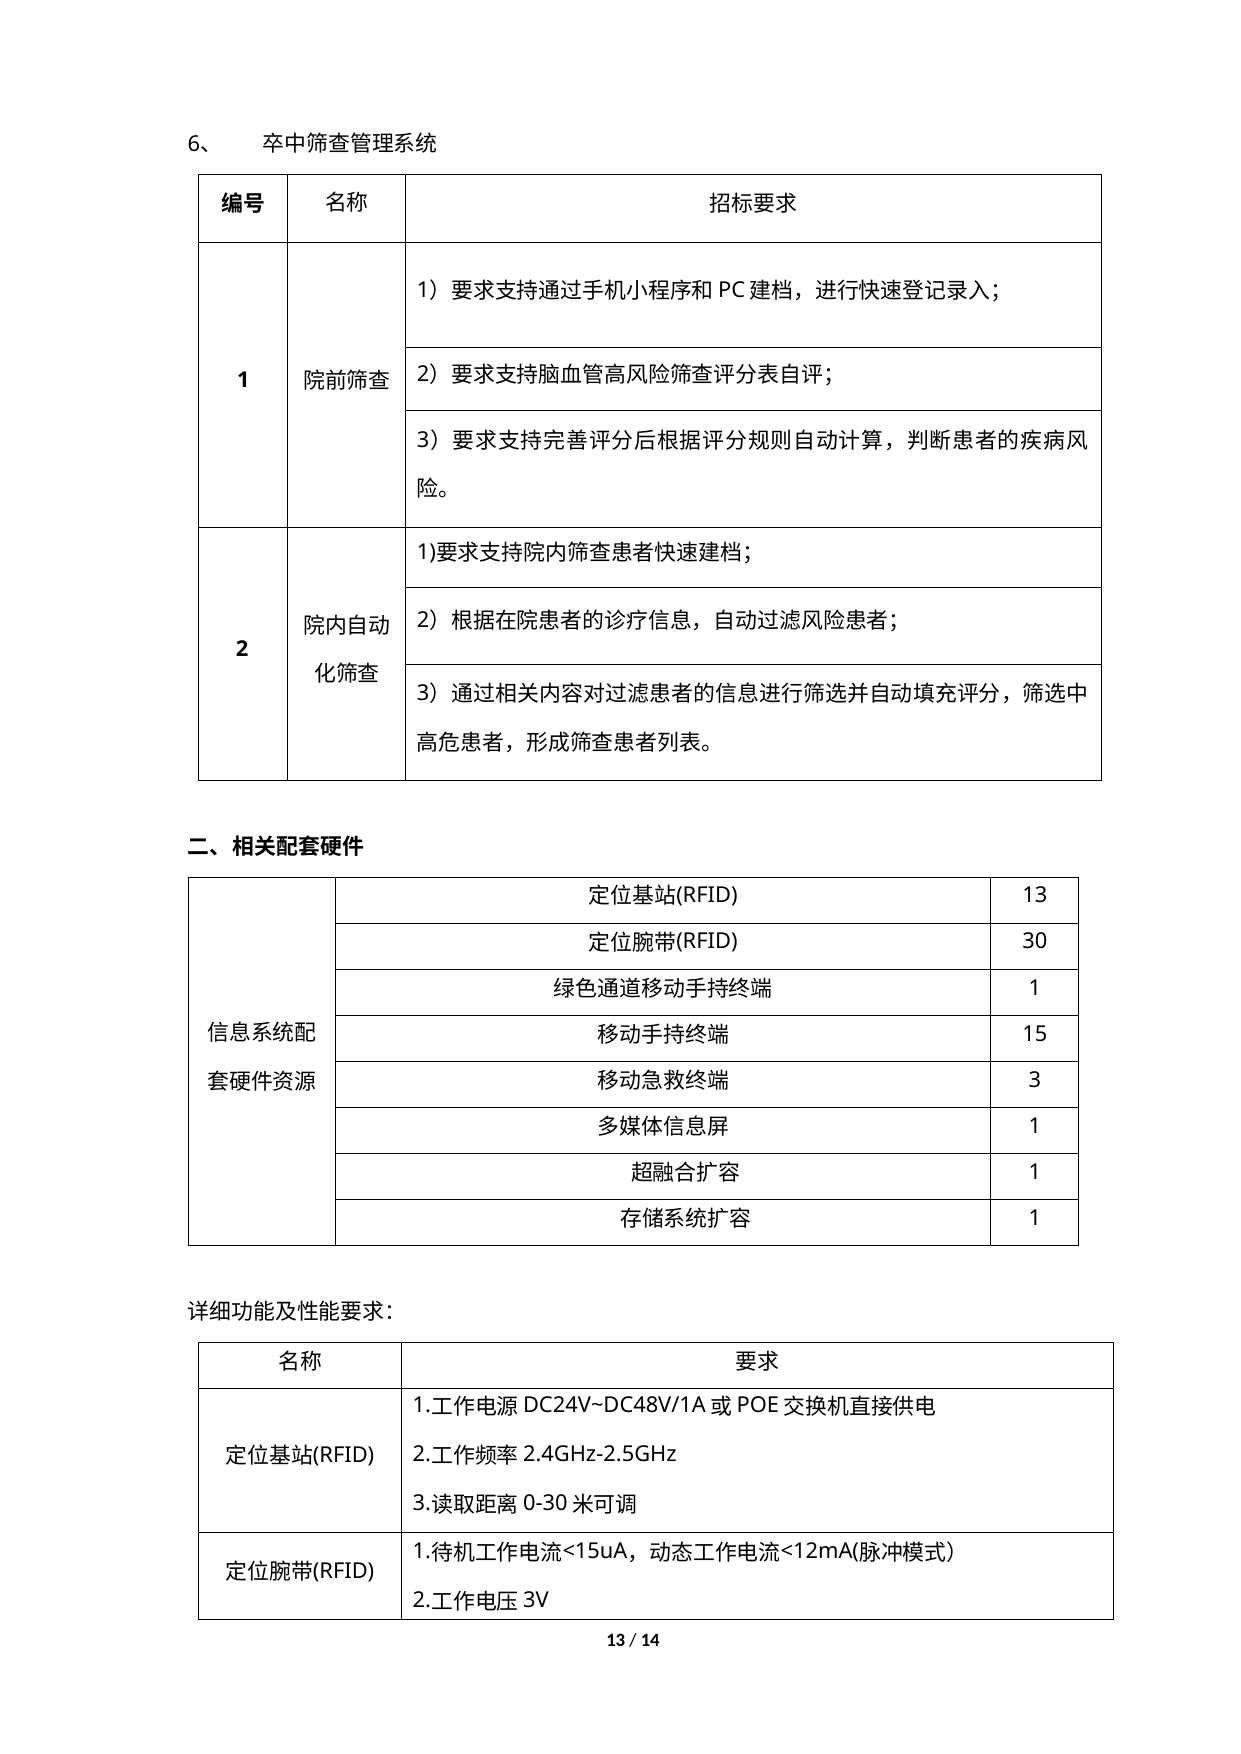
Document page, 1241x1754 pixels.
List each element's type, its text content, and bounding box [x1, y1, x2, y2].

table_cell 1 [991, 1108, 1078, 1153]
table_header 信息系统配套硬件资源 [189, 878, 335, 1245]
list 相关配套硬件 [187, 829, 1078, 861]
table_cell 定位腕带(RFID) [336, 924, 990, 969]
table_header 定位基站(RFID) [336, 878, 990, 923]
table_header 要求 [402, 1343, 1113, 1388]
table_header 名称 [199, 1343, 401, 1388]
table_cell 移动急救终端 [336, 1062, 990, 1107]
table_cell 院前筛查 [288, 243, 405, 527]
table_cell 2）要求支持脑血管高风险筛查评分表自评； [406, 348, 1101, 410]
text 详细功能及性能要求： [187, 1294, 1078, 1326]
table_header 编号 [199, 175, 287, 242]
table_cell 2）根据在院患者的诊疗信息，自动过滤风险患者； [406, 588, 1101, 663]
table_cell 1 [991, 1200, 1078, 1245]
table_cell 超融合扩容 [336, 1154, 990, 1199]
table_cell 15 [991, 1016, 1078, 1061]
table_cell 1)要求支持院内筛查患者快速建档； [406, 528, 1101, 587]
table_cell 定位腕带(RFID) [199, 1533, 401, 1619]
table_cell 1 [199, 243, 287, 527]
table_cell 1）要求支持通过手机小程序和PC建档，进行快速登记录入； [406, 243, 1101, 347]
table_cell 院内自动化筛查 [288, 528, 405, 780]
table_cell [402, 1533, 1113, 1619]
table_cell 1 [991, 970, 1078, 1015]
table_cell 绿色通道移动手持终端 [336, 970, 990, 1015]
table_cell 30 [991, 924, 1078, 969]
subtitle 卒中筛查管理系统 [187, 125, 1078, 158]
table_cell 2 [199, 528, 287, 780]
table_header 13 [991, 878, 1078, 923]
table_cell 移动手持终端 [336, 1016, 990, 1061]
table_cell 3）通过相关内容对过滤患者的信息进行筛选并自动填充评分，筛选中高危患者，形成筛查患者列表。 [406, 665, 1101, 780]
table_cell 3 [991, 1062, 1078, 1107]
table_cell 定位基站(RFID) [199, 1389, 401, 1532]
table_header 招标要求 [406, 175, 1101, 242]
table_cell 多媒体信息屏 [336, 1108, 990, 1153]
table_header 名称 [288, 175, 405, 242]
table_cell 1 [991, 1154, 1078, 1199]
table_cell 3）要求支持完善评分后根据评分规则自动计算，判断患者的疾病风险。 [406, 411, 1101, 527]
table_cell 存储系统扩容 [336, 1200, 990, 1245]
table_cell 1.工作电源DC24V~DC48V/1A或POE交换机直接供电 2.工作频率2.4GHz-2.5GHz 3.读取距离0-30米可调 [402, 1389, 1113, 1532]
